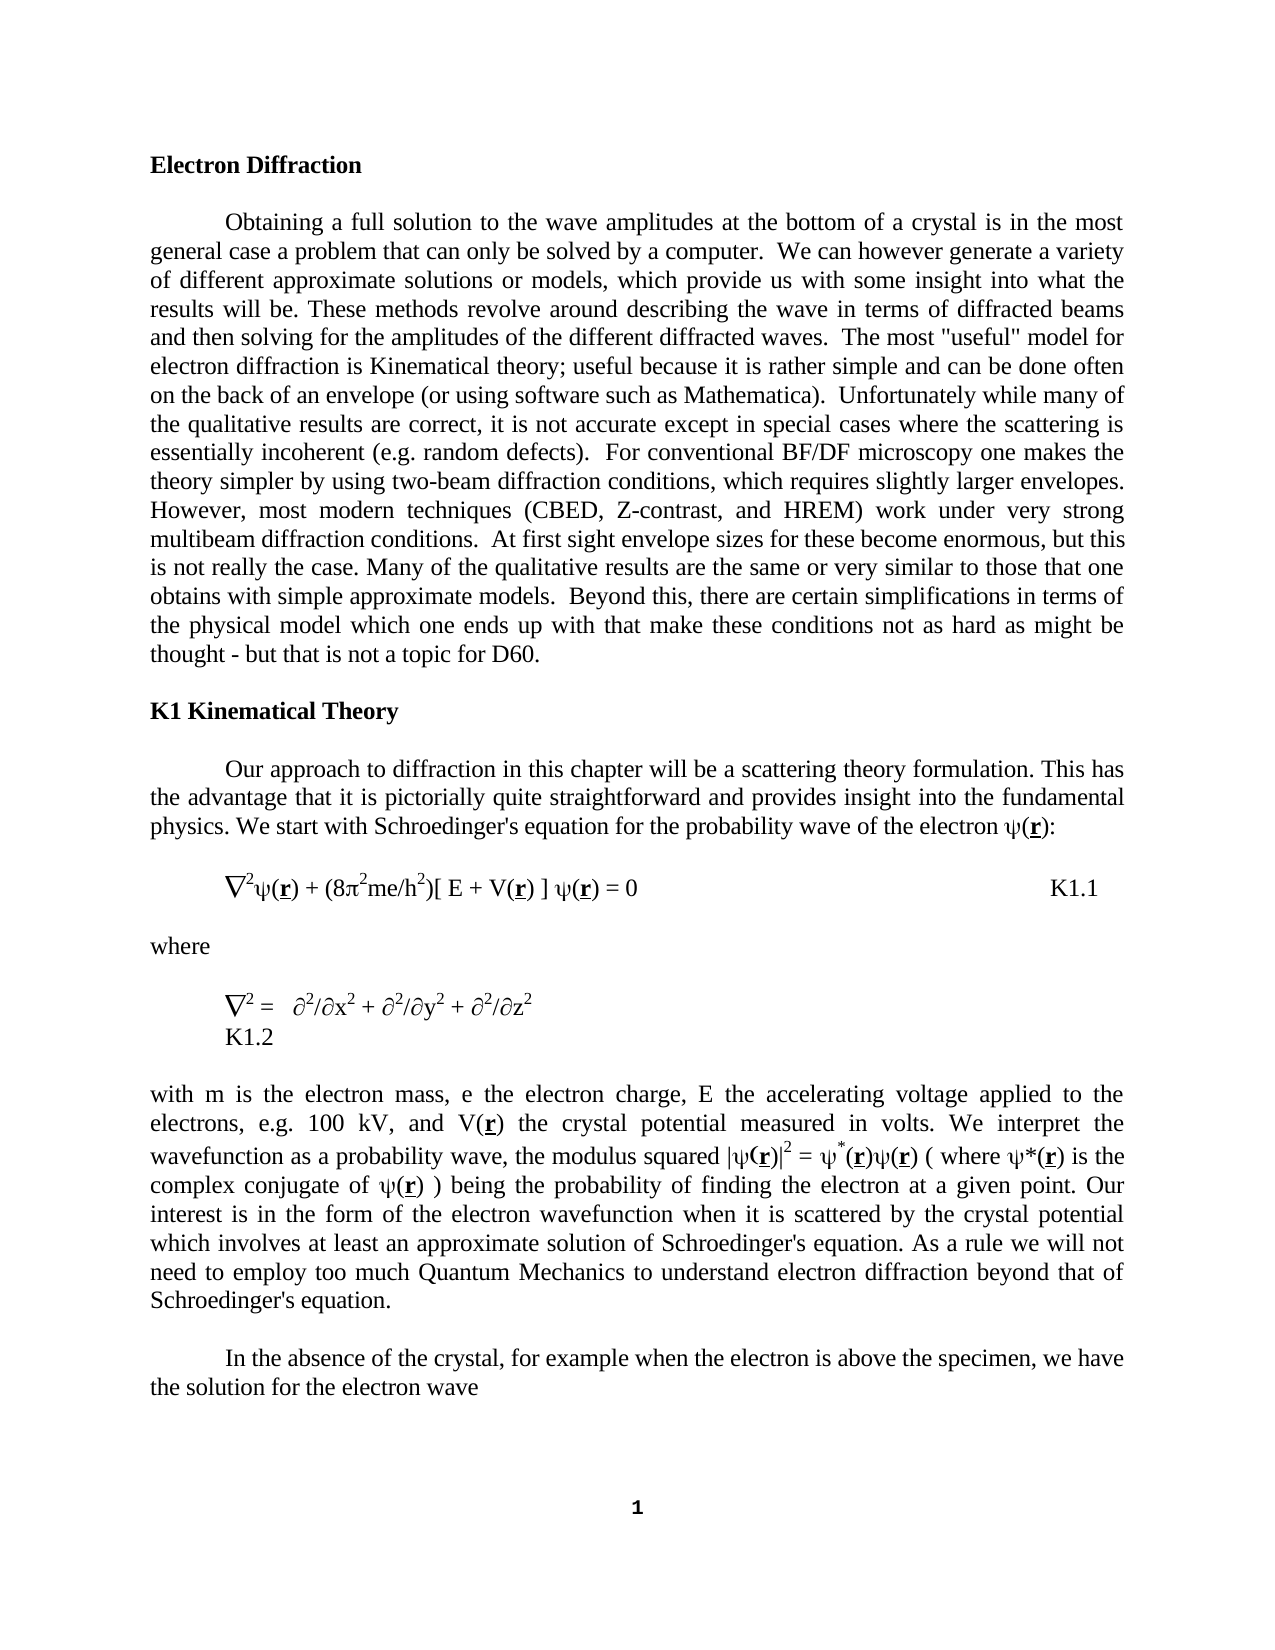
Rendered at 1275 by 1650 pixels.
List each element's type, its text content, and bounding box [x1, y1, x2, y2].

text where [150, 931, 1125, 960]
text Electron Diffraction [150, 150, 1125, 179]
text Obtaining a full solution to the wave amplitudes at the bottom of a crystal is in the most general case a problem that can only be solved by a computer. We can however generate a variety of different approximate solutions or models, which provide us with some insight into what the results will be. These methods revolve around describing the wave in terms of diffracted beams and then solving for the amplitudes of the different diffracted waves. The most "useful" model for electron diffraction is Kinematical theory; useful because it is rather simple and can be done often on the back of an envelope (or using software such as Mathematica). Unfortunately while many of the qualitative results are correct, it is not accurate except in special cases where the scattering is essentially incoherent (e.g. random defects). For conventional BF/DF microscopy one makes the theory simpler by using two-beam diffraction conditions, which requires slightly larger envelopes. However, most modern techniques (CBED, Z-contrast, and HREM) work under very strong multibeam diffraction conditions. At first sight envelope sizes for these become enormous, but this is not really the case. Many of the qualitative results are the same or very similar to those that one obtains with simple approximate models. Beyond this, there are certain simplifications in terms of the physical model which one ends up with that make these conditions not as hard as might be thought - but that is not a topic for D60. [150, 207, 1125, 667]
text In the absence of the crystal, for example when the electron is above the specimen, we have the solution for the electron wave [150, 1343, 1125, 1401]
text 2(r) + (82me/h2)[ E + V(r) ] (r) = 0 K1.1 [150, 869, 1125, 902]
text Our approach to diffraction in this chapter will be a scattering theory formulation. This has the advantage that it is pictorially quite straightforward and provides insight into the fundamental physics. We start with Schroedinger's equation for the probability wave of the electron (r): [150, 754, 1125, 840]
text K1 Kinematical Theory [150, 696, 1125, 725]
text with m is the electron mass, e the electron charge, E the accelerating voltage applied to the electrons, e.g. 100 kV, and V(r) the crystal potential measured in volts. We interpret the wavefunction as a probability wave, the modulus squared |r)|2 = *(r)(r) ( where *(r) is the complex conjugate of (r) ) being the probability of finding the electron at a given point. Our interest is in the form of the electron wavefunction when it is scattered by the crystal potential which involves at least an approximate solution of Schroedinger's equation. As a rule we will not need to employ too much Quantum Mechanics to understand electron diffraction beyond that of Schroedinger's equation. [150, 1079, 1125, 1314]
text 2 = 2/x2 + 2/y2 + 2/z2 K1.2 [150, 988, 1125, 1051]
